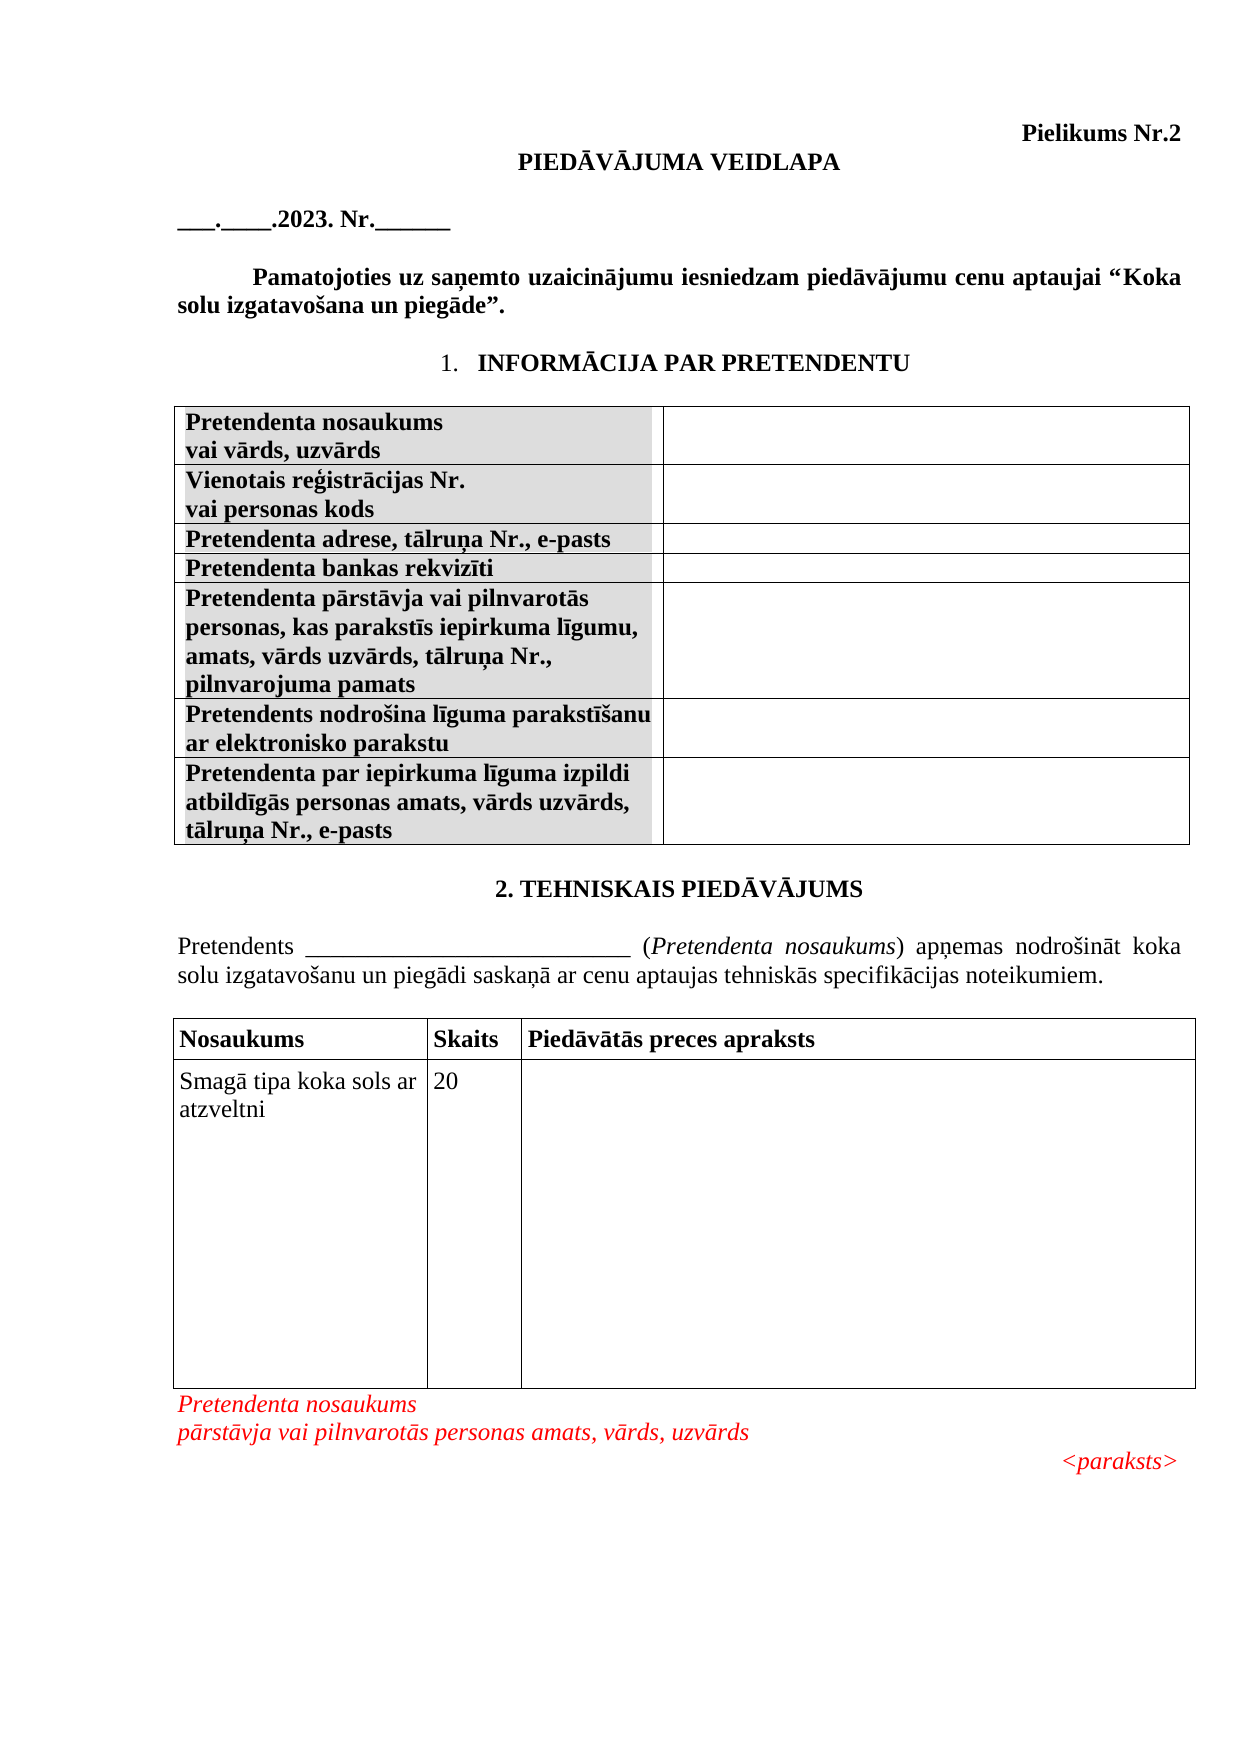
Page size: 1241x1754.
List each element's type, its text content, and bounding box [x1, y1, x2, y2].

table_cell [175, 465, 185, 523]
list INFORMĀCIJA PAR PRETENDENTU [440, 348, 1181, 377]
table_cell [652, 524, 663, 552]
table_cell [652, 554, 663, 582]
table_cell [664, 699, 1189, 757]
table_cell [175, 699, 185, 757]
text Pielikums Nr.2 [177, 118, 1181, 147]
table_header [664, 407, 1189, 464]
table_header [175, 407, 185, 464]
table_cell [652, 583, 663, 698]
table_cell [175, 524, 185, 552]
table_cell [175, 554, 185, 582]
table_cell [664, 465, 1189, 523]
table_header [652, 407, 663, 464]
text Pretendents __________________________ (Pretendenta nosaukums) apņemas nodrošināt koka solu izgatavošanu un piegādi saskaņā ar cenu aptaujas tehniskās specifikācijas noteikumiem. [177, 931, 1181, 989]
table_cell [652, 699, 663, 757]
table_header Piedāvātās preces apraksts [522, 1019, 1195, 1059]
text Pamatojoties uz saņemto uzaicinājumu iesniedzam piedāvājumu cenu aptaujai “Koka solu izgatavošana un piegāde”. [177, 262, 1181, 319]
table_cell [664, 524, 1189, 552]
text <paraksts> [177, 1446, 1181, 1475]
table_header Nosaukums [174, 1019, 427, 1059]
table_cell [664, 758, 1189, 844]
table_cell 20 [428, 1060, 521, 1388]
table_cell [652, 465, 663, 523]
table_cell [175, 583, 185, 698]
table_cell Smagā tipa koka sols ar atzveltni [174, 1060, 427, 1388]
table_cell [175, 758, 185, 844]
text pārstāvja vai pilnvarotās personas amats, vārds, uzvārds [177, 1417, 1181, 1446]
text ___.____.2023. Nr.______ [177, 204, 1181, 233]
text PIEDĀVĀJUMA VEIDLAPA [177, 147, 1181, 176]
text Pretendenta nosaukums [177, 1389, 1181, 1417]
table_cell [664, 554, 1189, 582]
table_cell [522, 1060, 1195, 1388]
table_cell [664, 583, 1189, 698]
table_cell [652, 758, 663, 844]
table_header Skaits [428, 1019, 521, 1059]
list 2. TEHNISKAIS PIEDĀVĀJUMS [177, 874, 1181, 903]
